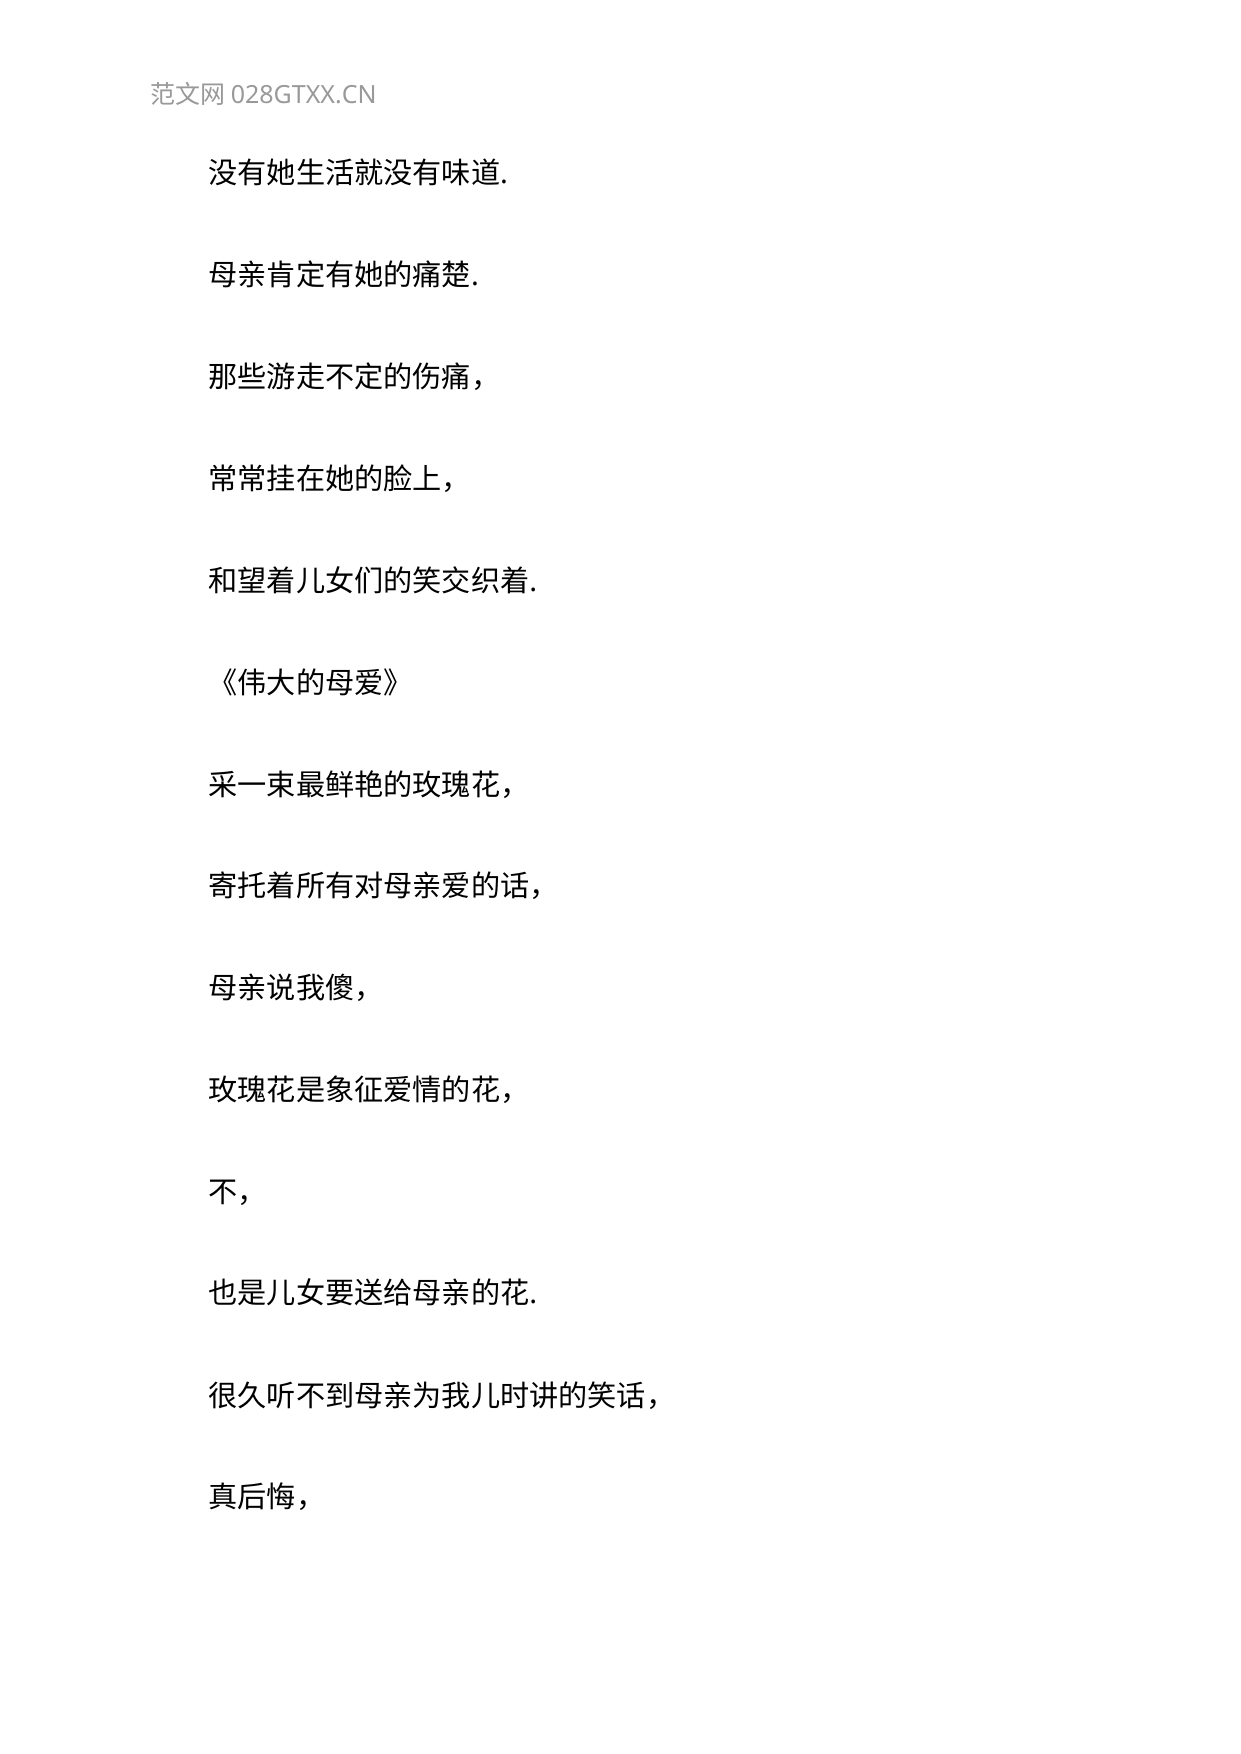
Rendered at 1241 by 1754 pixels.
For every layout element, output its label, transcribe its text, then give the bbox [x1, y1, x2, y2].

text 玫瑰花是象征爱情的花， [150, 1067, 1090, 1109]
text 母亲肯定有她的痛楚. [150, 252, 1090, 294]
text 和望着儿女们的笑交织着. [150, 557, 1090, 600]
text 寄托着所有对母亲爱的话， [150, 863, 1090, 905]
text 真后悔， [150, 1474, 1090, 1516]
text 不， [150, 1168, 1090, 1211]
text 常常挂在她的脸上， [150, 456, 1090, 498]
text 那些游走不定的伤痛， [150, 354, 1090, 396]
text 母亲说我傻， [150, 965, 1090, 1007]
text 没有她生活就没有味道. [150, 150, 1090, 192]
text 《伟大的母爱》 [150, 659, 1090, 702]
text 采一束最鲜艳的玫瑰花， [150, 761, 1090, 803]
text 也是儿女要送给母亲的花. [150, 1270, 1090, 1312]
text 很久听不到母亲为我儿时讲的笑话， [150, 1372, 1090, 1414]
